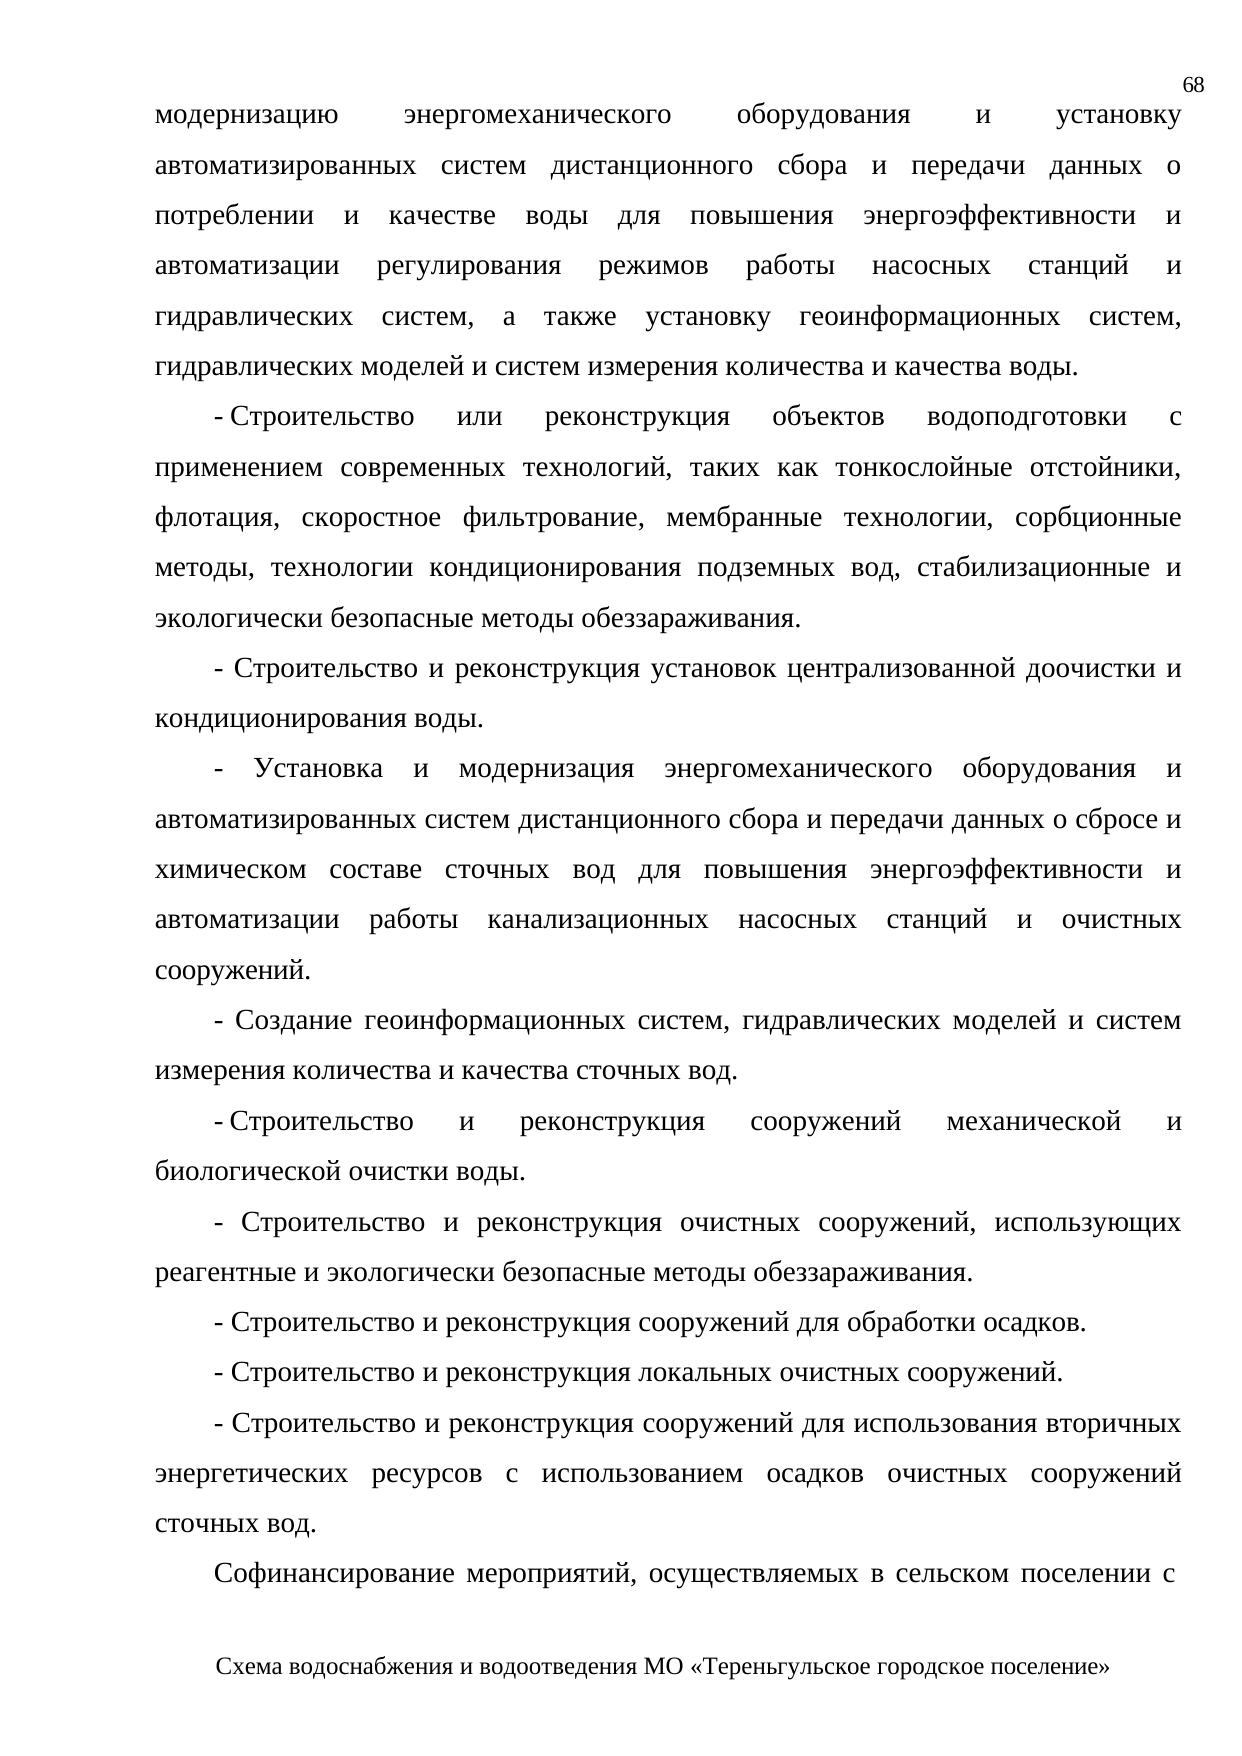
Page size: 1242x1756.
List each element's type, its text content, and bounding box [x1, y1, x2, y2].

text Софинансирование мероприятий, осуществляемых в сельском поселении с [214, 1556, 1206, 1589]
list Установка и модернизация энергомеханического оборудования и автоматизированных систем дистанционного сбора и передачи данных о сбросе и химическом составе сточных вод для повышения энергоэффективности и автоматизации работы канализационных насосных станций и очистных сооружений. [154, 751, 1182, 985]
list Создание геоинформационных систем, гидравлических моделей и систем измерения количества и качества сточных вод. [154, 1002, 1182, 1086]
list Строительство и реконструкция очистных сооружений, использующих реагентные и экологически безопасные методы обеззараживания. [154, 1204, 1182, 1288]
text модернизацию энергомеханического оборудования и установку автоматизированных систем дистанционного сбора и передачи данных о потреблении и качестве воды для повышения энергоэффективности и автоматизации регулирования режимов работы насосных станций и гидравлических систем, а также установку геоинформационных систем, гидравлических моделей и систем измерения количества и качества воды. [154, 97, 1182, 382]
list Строительство и реконструкция установок централизованной доочистки и кондиционирования воды. [154, 650, 1182, 734]
list Строительство и реконструкция сооружений механической и биологической очистки воды. [154, 1103, 1182, 1187]
list Строительство или реконструкция объектов водоподготовки с применением современных технологий, таких как тонкослойные отстойники, флотация, скоростное фильтрование, мембранные технологии, сорбционные методы, технологии кондиционирования подземных вод, стабилизационные и экологически безопасные методы обеззараживания. [154, 398, 1182, 633]
list Строительство и реконструкция локальных очистных сооружений. [214, 1354, 1206, 1388]
list Строительство и реконструкция сооружений для обработки осадков. [214, 1305, 1206, 1338]
list Строительство и реконструкция сооружений для использования вторичных энергетических ресурсов с использованием осадков очистных сооружений сточных вод. [154, 1405, 1182, 1539]
